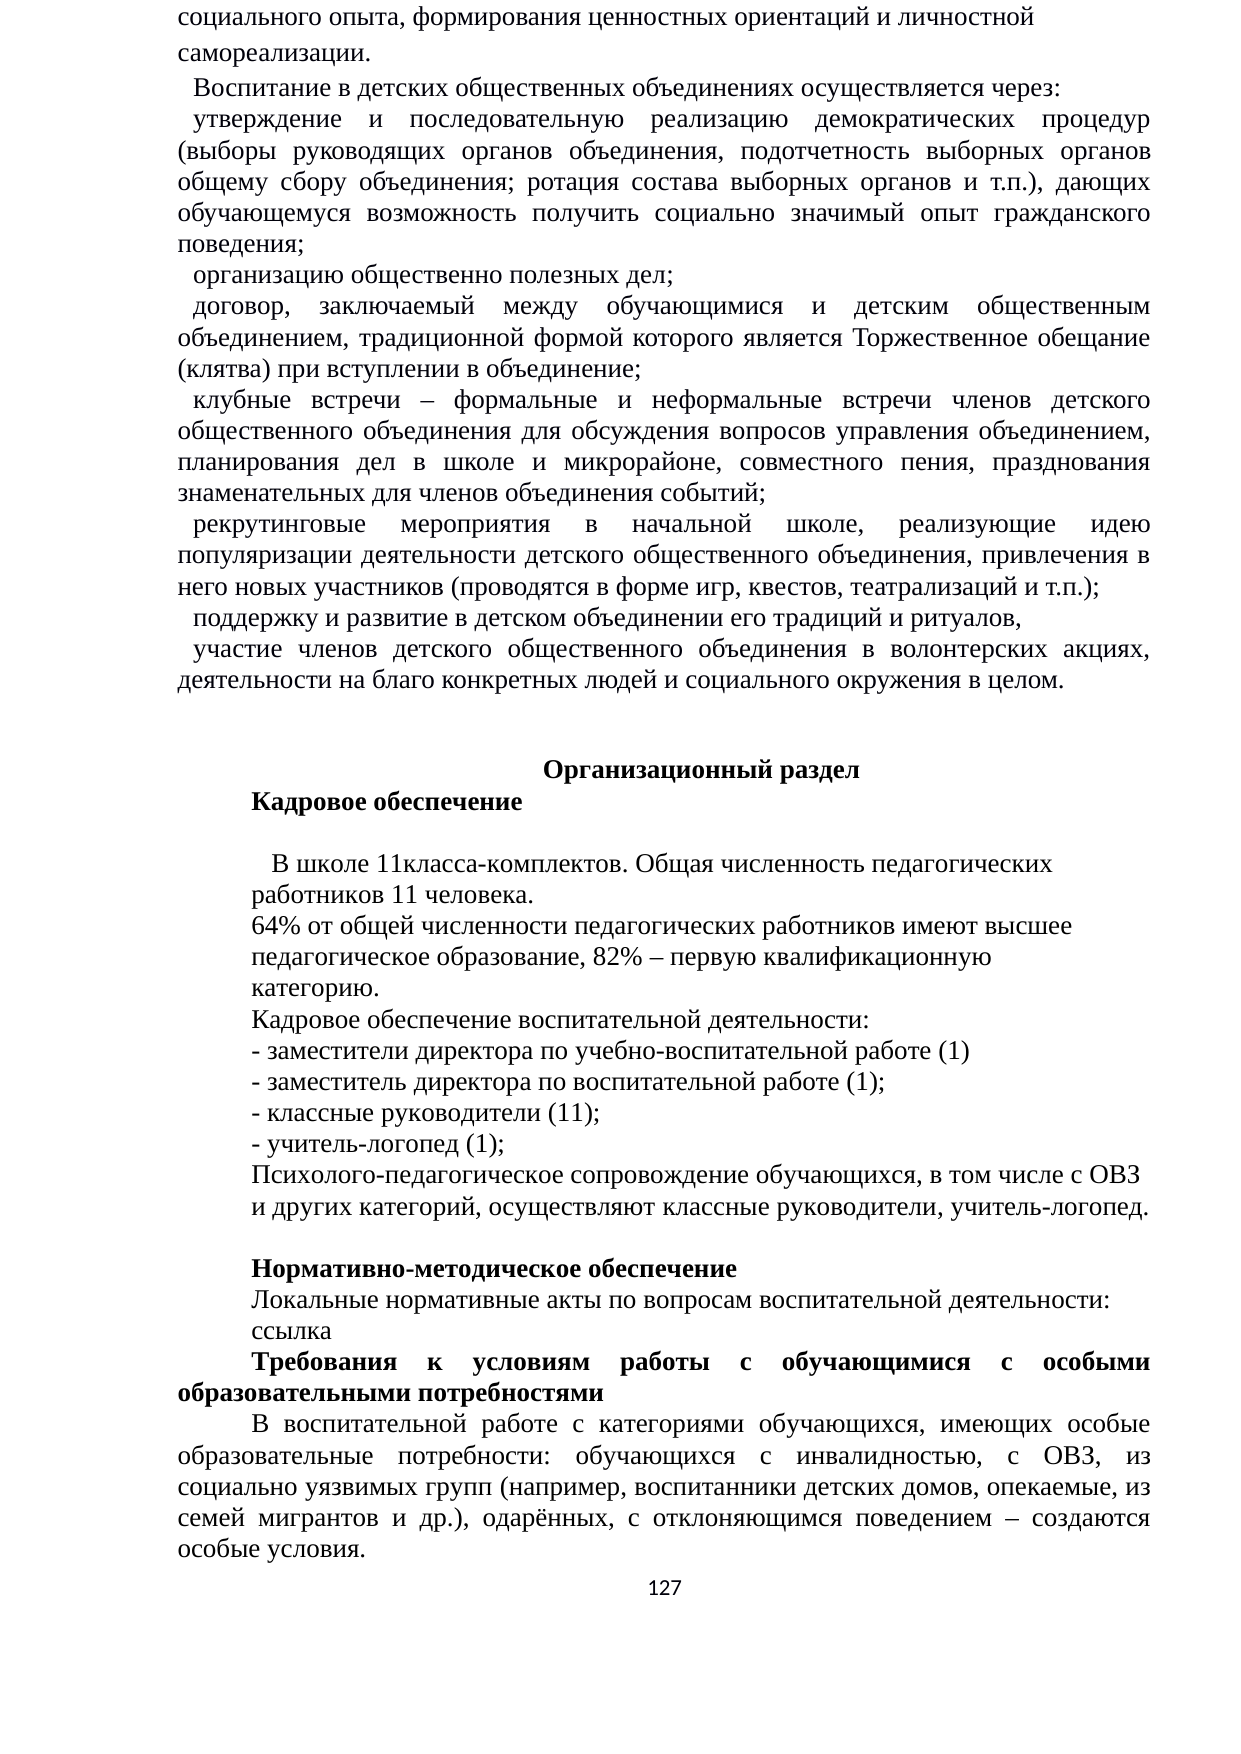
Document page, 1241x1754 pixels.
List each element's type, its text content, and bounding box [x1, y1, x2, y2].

text В школе 11класса-комплектов. Общая численность педагогических работников 11 человека. [251, 847, 1152, 909]
text рекрутинговые мероприятия в начальной школе, реализующие идею популяризации деятельности детского общественного объединения, привлечения в него новых участников (проводятся в форме игр, квестов, театрализаций и т.п.); [177, 507, 1152, 601]
text 64% от общей численности педагогических работников имеют высшее педагогическое образование, 82% – первую квалификационную категорию. [251, 909, 1152, 1003]
text Организационный раздел [177, 753, 1152, 785]
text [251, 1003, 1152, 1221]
text утверждение и последовательную реализацию демократических процедур (выборы руководящих органов объединения, подотчетность выборных органов общему сбору объединения; ротация состава выборных органов и т.п.), дающих обучающемуся возможность получить социально значимый опыт гражданского поведения; [177, 103, 1152, 258]
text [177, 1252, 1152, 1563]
text договор, заключаемый между обучающимися и детским общественным объединением, традиционной формой которого является Торжественное обещание (клятва) при вступлении в объединение; [177, 289, 1152, 383]
text клубные встречи – формальные и неформальные встречи членов детского общественного объединения для обсуждения вопросов управления объединением, планирования дел в школе и микрорайоне, совместного пения, празднования знаменательных для членов объединения событий; [177, 383, 1152, 507]
text участие членов детского общественного объединения в волонтерских акциях, деятельности на благо конкретных людей и социального окружения в целом. [177, 632, 1152, 694]
text поддержку и развитие в детском объединении его традиций и ритуалов, [177, 601, 1152, 632]
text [177, 0, 1152, 67]
text организацию общественно полезных дел; [177, 258, 1152, 289]
text Воспитание в детских общественных объединениях осуществляется через: [177, 71, 1152, 103]
text Кадровое обеспечение [177, 785, 1152, 816]
